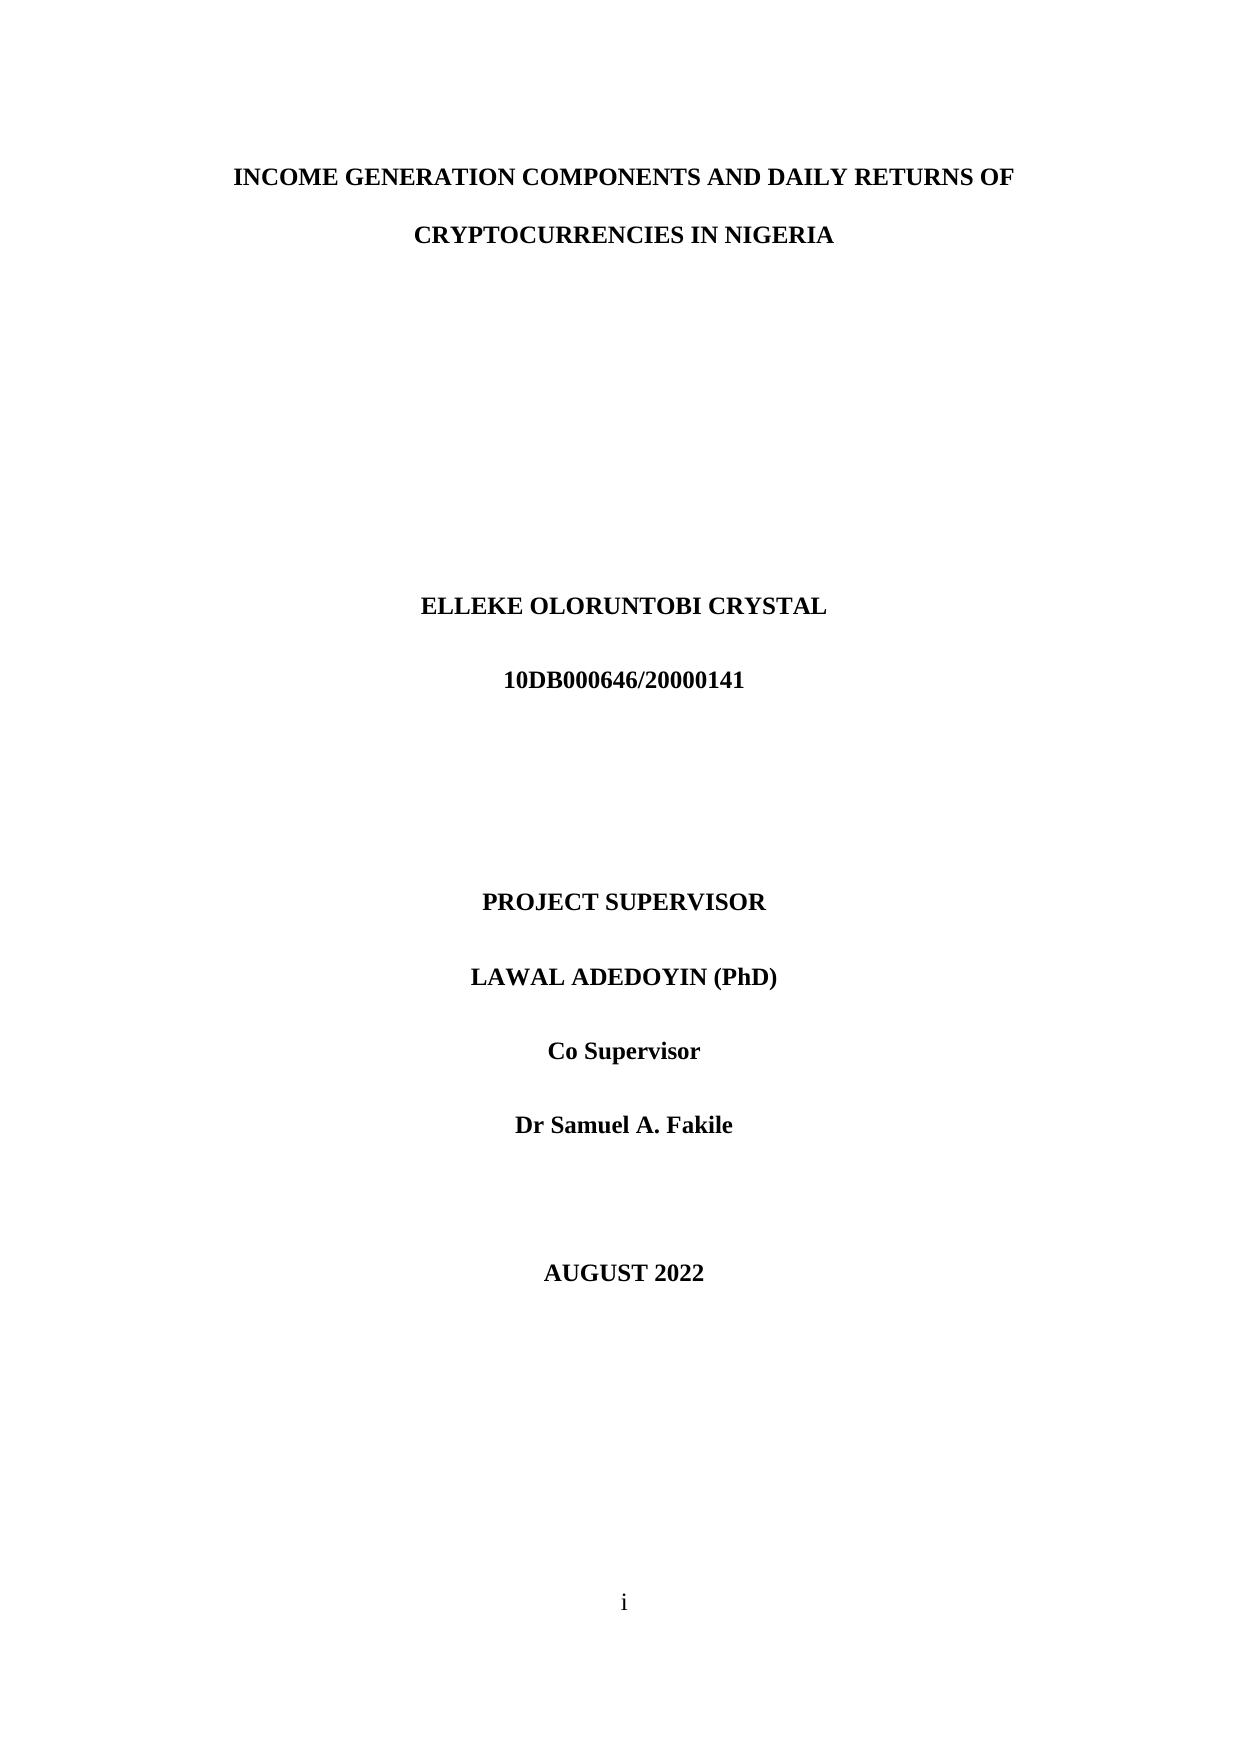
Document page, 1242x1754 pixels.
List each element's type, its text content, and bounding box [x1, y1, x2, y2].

text LAWAL ADEDOYIN (PhD) [175, 962, 1073, 990]
text ELLEKE OLORUNTOBI CRYSTAL [175, 591, 1073, 619]
text Dr Samuel A. Fakile [175, 1110, 1073, 1139]
text 10DB000646/20000141 [175, 665, 1073, 694]
text PROJECT SUPERVISOR [175, 887, 1073, 916]
text AUGUST 2022 [175, 1258, 1073, 1287]
text INCOME GENERATION COMPONENTS AND DAILY RETURNS OF CRYPTOCURRENCIES IN NIGERIA [175, 162, 1073, 249]
text Co Supervisor [175, 1036, 1073, 1064]
